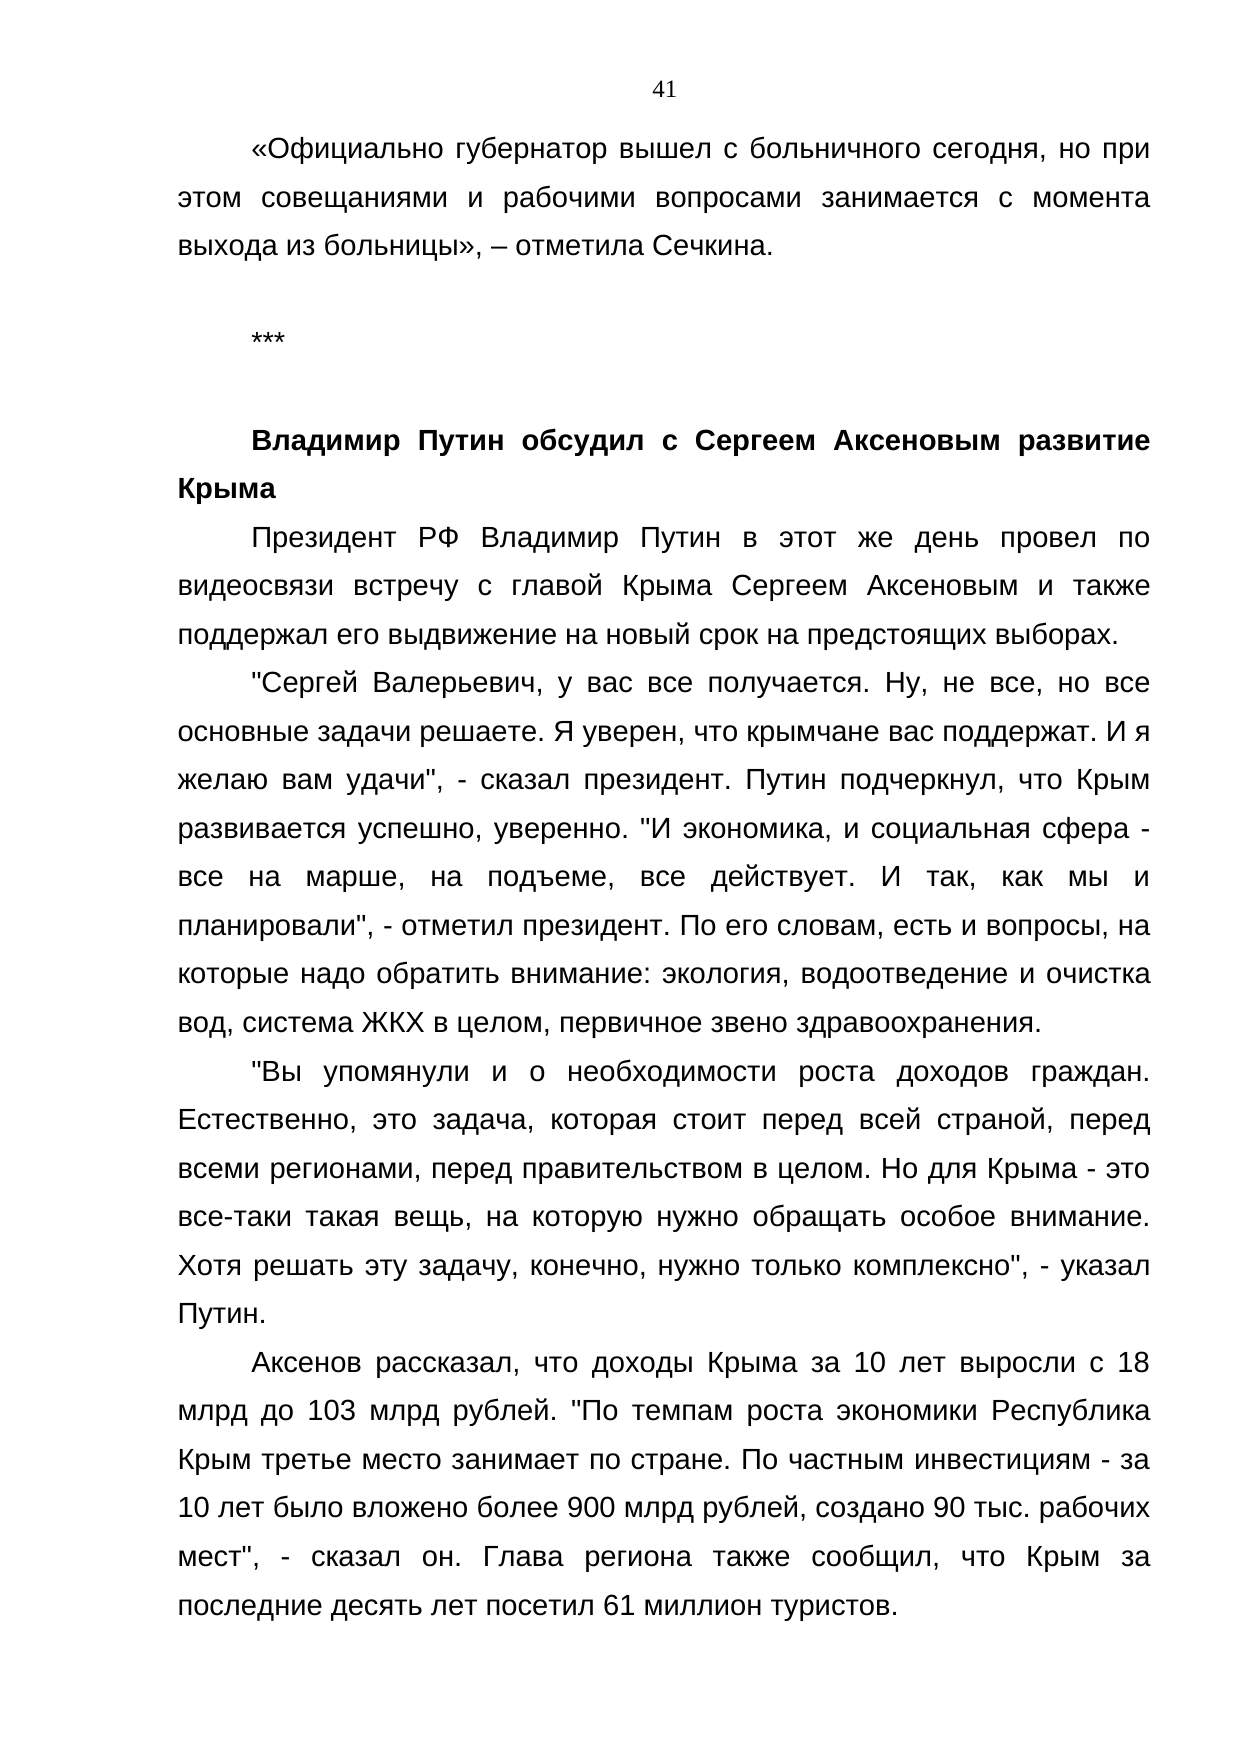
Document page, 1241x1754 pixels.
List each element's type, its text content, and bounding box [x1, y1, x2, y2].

text «Официально губернатор вышел с больничного сегодня, но при этом совещаниями и рабочими вопросами занимается с момента выхода из больницы», – отметила Сечкина. [177, 131, 1152, 262]
text Президент РФ Владимир Путин в этот же день провел по видеосвязи встречу с главой Крыма Сергеем Аксеновым и также поддержал его выдвижение на новый срок на предстоящих выборах. [177, 519, 1152, 650]
text *** [177, 325, 1152, 359]
text Владимир Путин обсудил с Сергеем Аксеновым развитие Крыма [177, 422, 1152, 504]
text "Сергей Валерьевич, у вас все получается. Ну, не все, но все основные задачи решаете. Я уверен, что крымчане вас поддержат. И я желаю вам удачи", - сказал президент. Путин подчеркнул, что Крым развивается успешно, уверенно. "И экономика, и социальная сфера - все на марше, на подъеме, все действует. И так, как мы и планировали", - отметил президент. По его словам, есть и вопросы, на которые надо обратить внимание: экология, водоотведение и очистка вод, система ЖКХ в целом, первичное звено здравоохранения. [177, 665, 1152, 1038]
text Аксенов рассказал, что доходы Крыма за 10 лет выросли с 18 млрд до 103 млрд рублей. "По темпам роста экономики Республика Крым третье место занимает по стране. По частным инвестициям - за 10 лет было вложено более 900 млрд рублей, создано 90 тыс. рабочих мест", - сказал он. Глава региона также сообщил, что Крым за последние десять лет посетил 61 миллион туристов. [177, 1345, 1152, 1621]
text "Вы упомянули и о необходимости роста доходов граждан. Естественно, это задача, которая стоит перед всей страной, перед всеми регионами, перед правительством в целом. Но для Крыма - это все-таки такая вещь, на которую нужно обращать особое внимание. Хотя решать эту задачу, конечно, нужно только комплексно", - указал Путин. [177, 1053, 1152, 1330]
